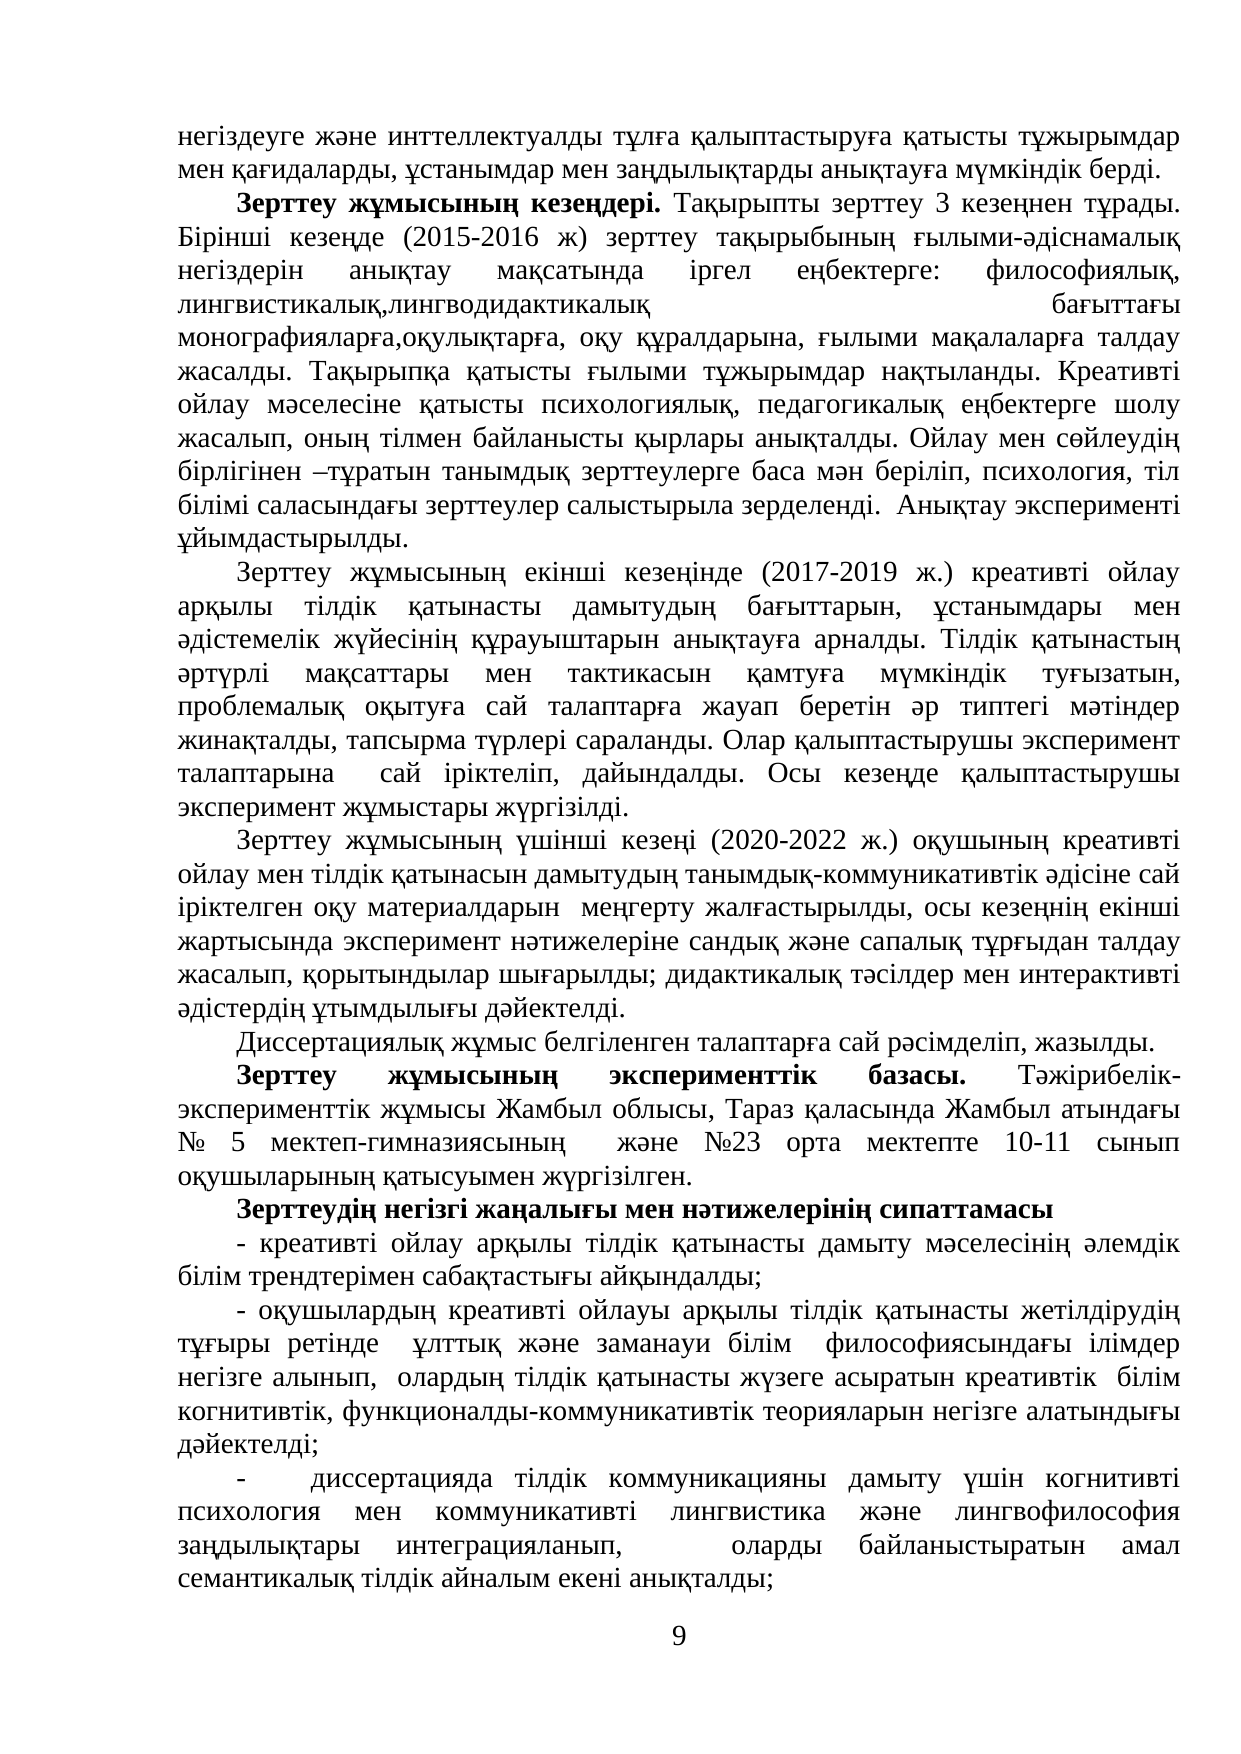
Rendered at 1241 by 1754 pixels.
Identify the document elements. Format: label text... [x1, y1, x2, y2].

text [177, 118, 1181, 185]
text Диссертациялық жұмыс белгіленген талаптарға сай рәсімделіп, жазылды. [177, 1024, 1181, 1057]
text Зерттеу жұмысының екінші кезеңінде (2017-2019 ж.) креативті ойлау арқылы тілдік қатынасты дамытудың бағыттарын, ұстанымдары мен әдістемелік жүйесінің құрауыштарын анықтауға арналды. Тілдік қатынастың әртүрлі мақсаттары мен тактикасын қамтуға мүмкіндік туғызатын, проблемалық оқытуға сай талаптарға жауап беретін әр типтегі мәтіндер жинақталды, тапсырма түрлері сараланды. Олар қалыптастырушы эксперимент талаптарына сай іріктеліп, дайындалды. Осы кезеңде қалыптастырушы эксперимент жұмыстары жүргізілді. [177, 554, 1181, 822]
text Зерттеу жұмысының үшінші кезеңі (2020-2022 ж.) оқушының креативті ойлау мен тілдік қатынасын дамытудың танымдық-коммуникативтік әдісіне сай іріктелген оқу материалдарын меңгерту жалғастырылды, осы кезеңнің екінші жартысында эксперимент нәтижелеріне сандық және сапалық тұрғыдан талдау жасалып, қорытындылар шығарылды; дидактикалық тәсілдер мен интерактивті әдістердің ұтымдылығы дәйектелді. [177, 822, 1181, 1024]
text - оқушылардың креативті ойлауы арқылы тілдік қатынасты жетілдірудің тұғыры ретінде ұлттық және заманауи білім философиясындағы ілімдер негізге алынып, олардың тілдік қатынасты жүзеге асыратын креативтік білім когнитивтік, функционалды-коммуникативтік теорияларын негізге алатындығы дәйектелді; [177, 1292, 1181, 1460]
text Зерттеудің негізгі жаңалығы мен нәтижелерінің сипаттамасы [177, 1191, 1181, 1225]
text - креативті ойлау арқылы тілдік қатынасты дамыту мәселесінің әлемдік білім трендтерімен сабақтастығы айқындалды; [177, 1225, 1181, 1292]
text Зерттеу жұмысының эксперименттік базасы. Тәжірибелік-эксперименттік жұмысы Жамбыл облысы, Тараз қаласында Жамбыл атындағы № 5 мектеп-гимназиясының және №23 орта мектепте 10-11 сынып оқушыларының қатысуымен жүргізілген. [177, 1057, 1181, 1191]
text Зерттеу жұмысының кезеңдері. Тақырыпты зерттеу 3 кезеңнен тұрады. Бірінші кезеңде (2015-2016 ж) зерттеу тақырыбының ғылыми-әдіснамалық негіздерін анықтау мақсатында іргел еңбектерге: философиялық, лингвистикалық,лингводидактикалық бағыттағы монографияларға,оқулықтарға, оқу құралдарына, ғылыми мақалаларға талдау жасалды. Тақырыпқа қатысты ғылыми тұжырымдар нақтыланды. Креативті ойлау мәселесіне қатысты психологиялық, педагогикалық еңбектерге шолу жасалып, оның тілмен байланысты қырлары анықталды. Ойлау мен сөйлеудің бірлігінен –тұратын танымдық зерттеулерге баса мән беріліп, психология, тіл білімі саласындағы зерттеулер салыстырыла зерделенді. Анықтау эксперименті ұйымдастырылды. [177, 185, 1181, 554]
text - диссертацияда тілдік коммуникацияны дамыту үшін когнитивті психология мен коммуникативті лингвистика және лингвофилософия заңдылықтары интеграцияланып, оларды байланыстыратын амал семантикалық тілдік айналым екені анықталды; [177, 1460, 1181, 1594]
